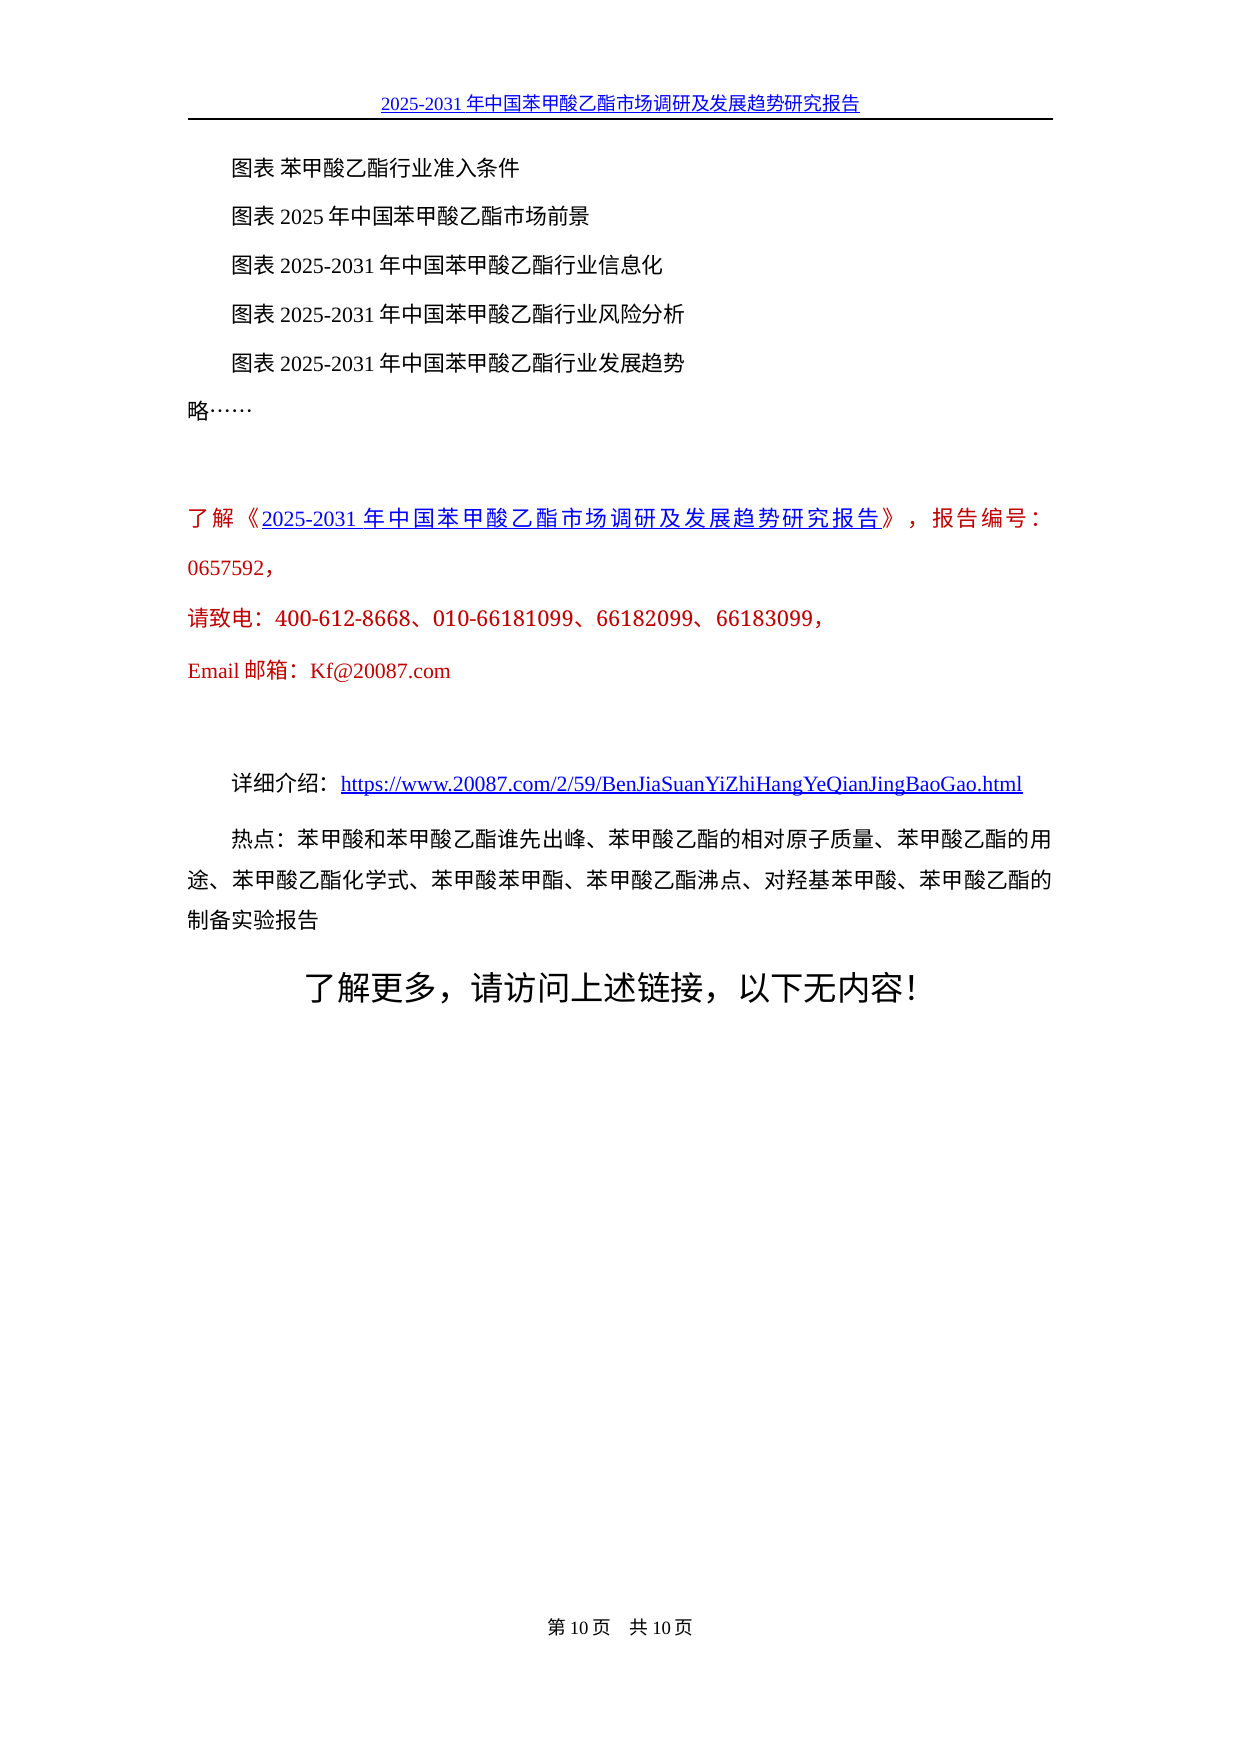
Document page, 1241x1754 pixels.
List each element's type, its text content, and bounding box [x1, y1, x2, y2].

text 请致电：400-612-8668、010-66181099、66182099、66183099， [187, 601, 1053, 633]
text Email邮箱：Kf@20087.com [187, 652, 1053, 685]
text 了解《2025-2031年中国苯甲酸乙酯市场调研及发展趋势研究报告》，报告编号：0657592， [187, 500, 1053, 582]
text 热点：苯甲酸和苯甲酸乙酯谁先出峰、苯甲酸乙酯的相对原子质量、苯甲酸乙酯的用途、苯甲酸乙酯化学式、苯甲酸苯甲酯、苯甲酸乙酯沸点、对羟基苯甲酸、苯甲酸乙酯的制备实验报告 [187, 822, 1053, 936]
text 详细介绍：https://www.20087.com/2/59/BenJiaSuanYiZhiHangYeQianJingBaoGao.html [187, 765, 1053, 798]
title 了解更多，请访问上述链接，以下无内容！ [187, 953, 1053, 1018]
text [187, 150, 1053, 426]
